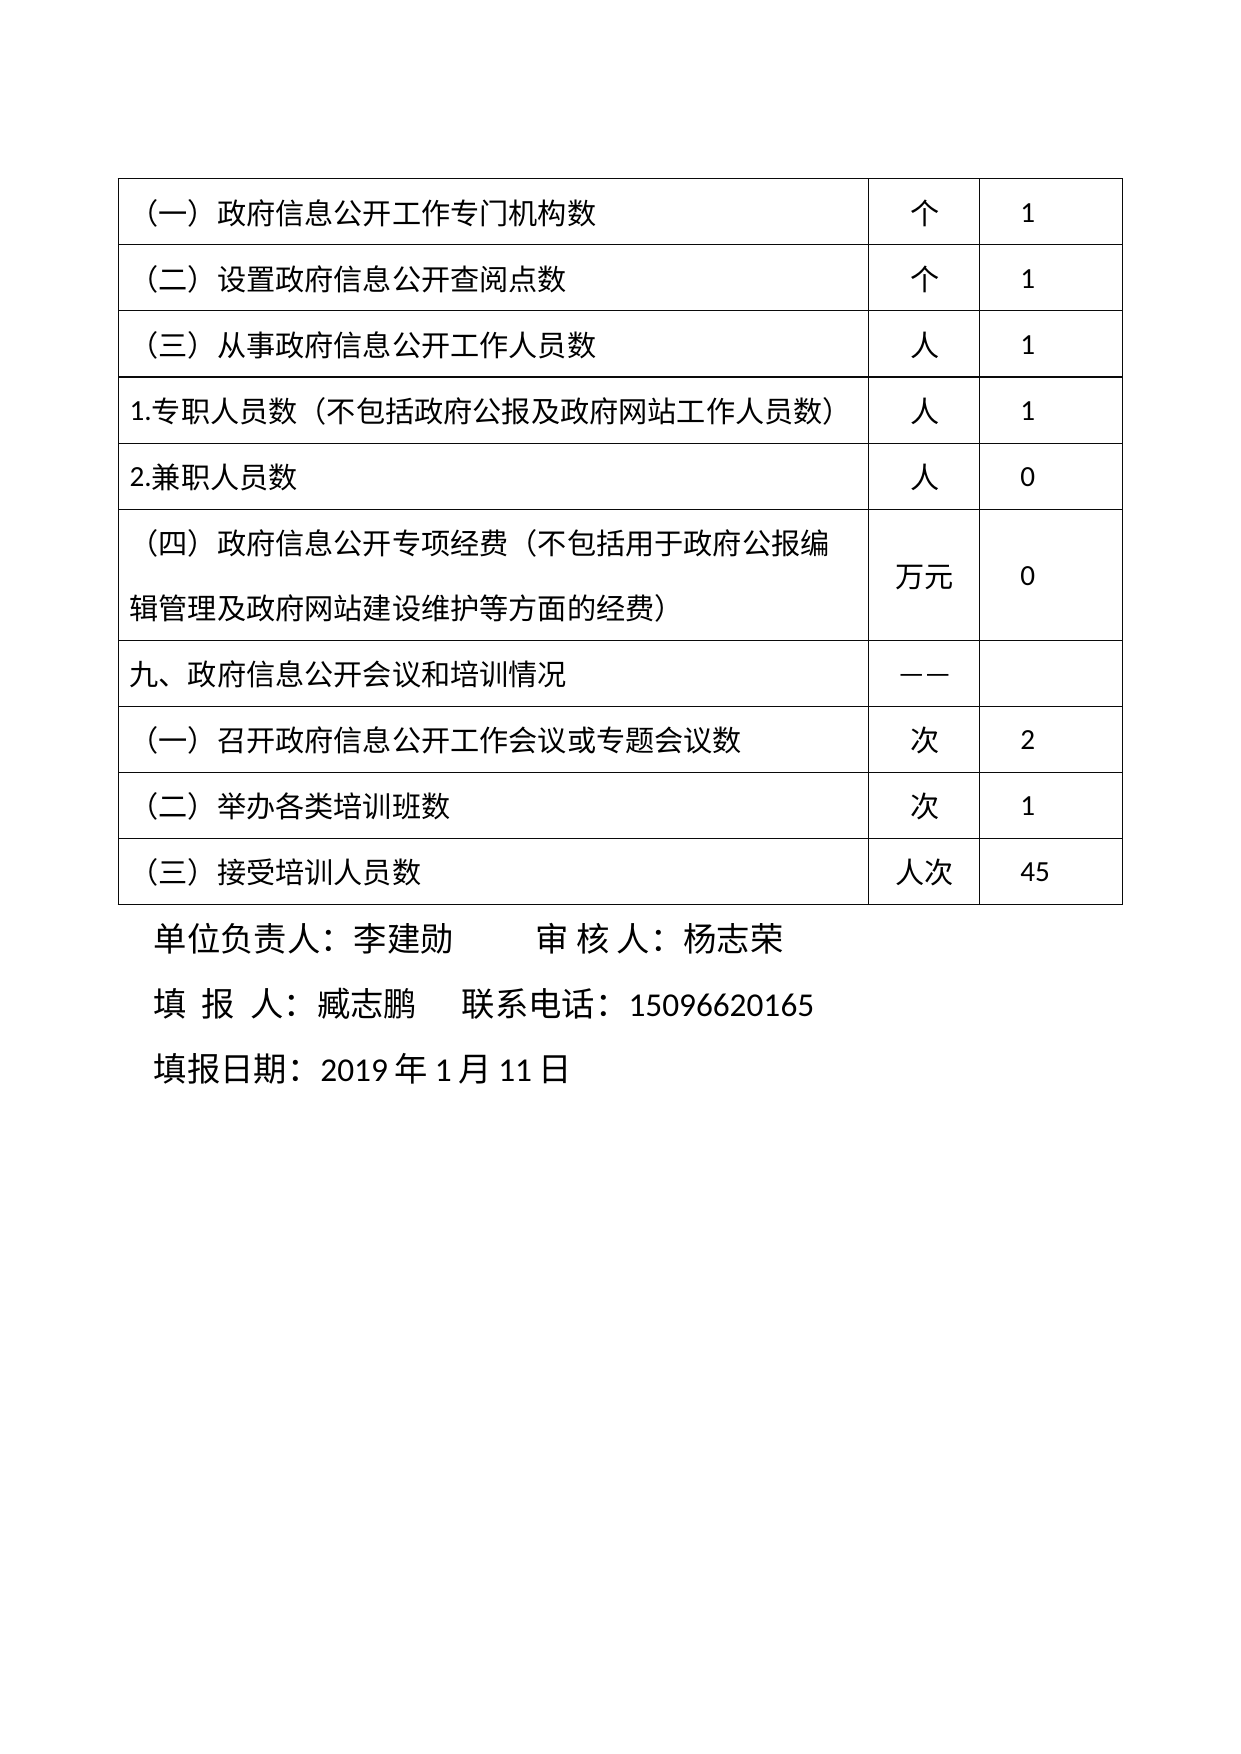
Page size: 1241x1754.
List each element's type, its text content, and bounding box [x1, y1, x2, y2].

table_cell 万元 [869, 510, 979, 639]
table_cell 1 [980, 378, 1122, 442]
table_cell 次 [869, 773, 979, 838]
text 填 报 人：臧志鹏 联系电话：15096620165 [153, 970, 1087, 1035]
table_cell 人 [869, 311, 979, 376]
table_cell 1 [980, 773, 1122, 838]
table_cell （二）设置政府信息公开查阅点数 [119, 245, 868, 310]
table_cell 1 [980, 179, 1122, 244]
table_cell 1 [980, 311, 1122, 376]
text 填报日期：2019年1月11日 [153, 1035, 1087, 1100]
table_cell 次 [869, 707, 979, 772]
table_cell 1 [980, 245, 1122, 310]
table_cell 人次 [869, 839, 979, 904]
table_cell [980, 641, 1122, 706]
table_cell 0 [980, 444, 1122, 508]
table_cell 人 [869, 444, 979, 508]
table_cell 0 [980, 510, 1122, 639]
table_cell 2 [980, 707, 1122, 772]
table_cell （一）召开政府信息公开工作会议或专题会议数 [119, 707, 868, 772]
table_cell 九、政府信息公开会议和培训情况 [119, 641, 868, 706]
table_cell 人 [869, 378, 979, 442]
table_cell （一）政府信息公开工作专门机构数 [119, 179, 868, 244]
table_cell 2.兼职人员数 [119, 444, 868, 508]
table_cell （二）举办各类培训班数 [119, 773, 868, 838]
table_cell （三）从事政府信息公开工作人员数 [119, 311, 868, 376]
table_cell 个 [869, 245, 979, 310]
text 单位负责人：李建勋 审 核 人：杨志荣 [153, 905, 1087, 970]
table_cell （三）接受培训人员数 [119, 839, 868, 904]
table_cell 45 [980, 839, 1122, 904]
table_cell 个 [869, 179, 979, 244]
table_cell 1.专职人员数（不包括政府公报及政府网站工作人员数） [119, 378, 868, 442]
table_cell —— [869, 641, 979, 706]
table_cell （四）政府信息公开专项经费（不包括用于政府公报编辑管理及政府网站建设维护等方面的经费） [119, 510, 868, 639]
